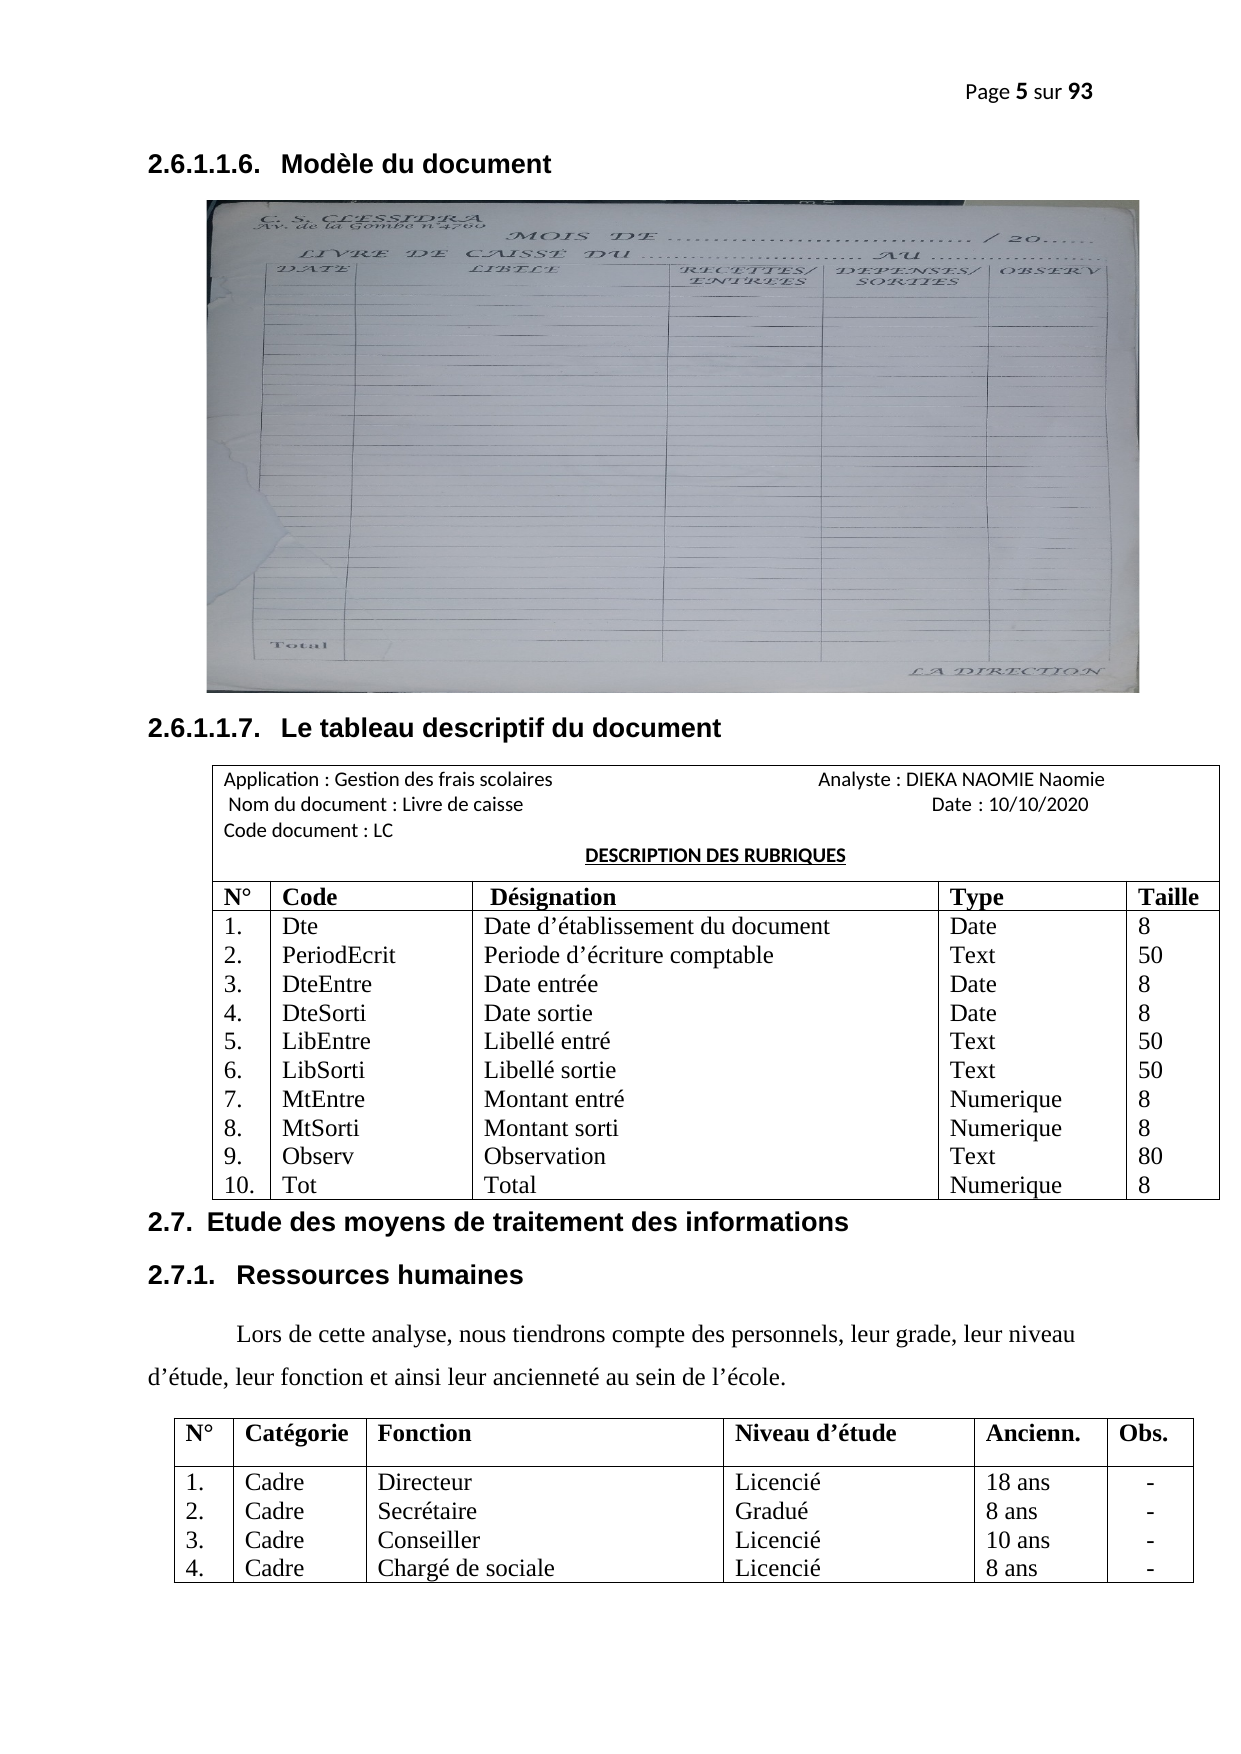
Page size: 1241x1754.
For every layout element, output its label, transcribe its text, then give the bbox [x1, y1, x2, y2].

subtitle Modèle du document [148, 148, 1093, 179]
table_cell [367, 1467, 723, 1582]
picture [206, 200, 1140, 693]
table_cell Type [939, 882, 1126, 910]
subtitle Le tableau descriptif du document [148, 712, 1093, 743]
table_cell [975, 1467, 1107, 1582]
table_header Fonction [367, 1419, 723, 1466]
table_header Application : Gestion des frais scolaires Analyste : DIEKA NAOMIE Naomie Nom du document : Livre de caisse Date : 10/10/2020 Code document : LC DESCRIPTION DES RUBRIQUES [213, 766, 1219, 881]
table_cell Date d’établissement du document Periode d’écriture comptable Date entrée Date sortie Libellé entré Libellé sortie Montant entré Montant sorti Observation Total [473, 911, 938, 1199]
table_cell Dte PeriodEcrit DteEntre DteSorti LibEntre LibSorti MtEntre MtSorti Observ Tot [271, 911, 472, 1199]
table_header Obs. [1108, 1419, 1193, 1466]
table_cell Code [271, 882, 472, 910]
table_cell Date Text Date Date Text Text Numerique Numerique Text Numerique [939, 911, 1126, 1199]
table_cell N° [213, 882, 270, 910]
subtitle Etude des moyens de traitement des informations [148, 1206, 1093, 1237]
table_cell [234, 1467, 366, 1582]
table_cell Taille [1127, 882, 1219, 910]
table_cell Désignation [473, 882, 938, 910]
table_cell 8 50 8 8 50 50 8 8 80 8 [1127, 911, 1219, 1199]
table_header Niveau d’étude [724, 1419, 974, 1466]
table_header Catégorie [234, 1419, 366, 1466]
subtitle Ressources humaines [148, 1259, 1093, 1291]
table_cell - - - - - - - - [1108, 1467, 1193, 1582]
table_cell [175, 1467, 233, 1582]
text Lors de cette analyse, nous tiendrons compte des personnels, leur grade, leur niveau d’étude, leur fonction et ainsi leur ancienneté au sein de l’école. [148, 1319, 1093, 1391]
table_cell 1. 2. 3. 4. 5. 6. 7. 8. 9. 10. [213, 911, 270, 1199]
table_header N° [175, 1419, 233, 1466]
table_header Ancienn. [975, 1419, 1107, 1466]
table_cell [724, 1467, 974, 1582]
